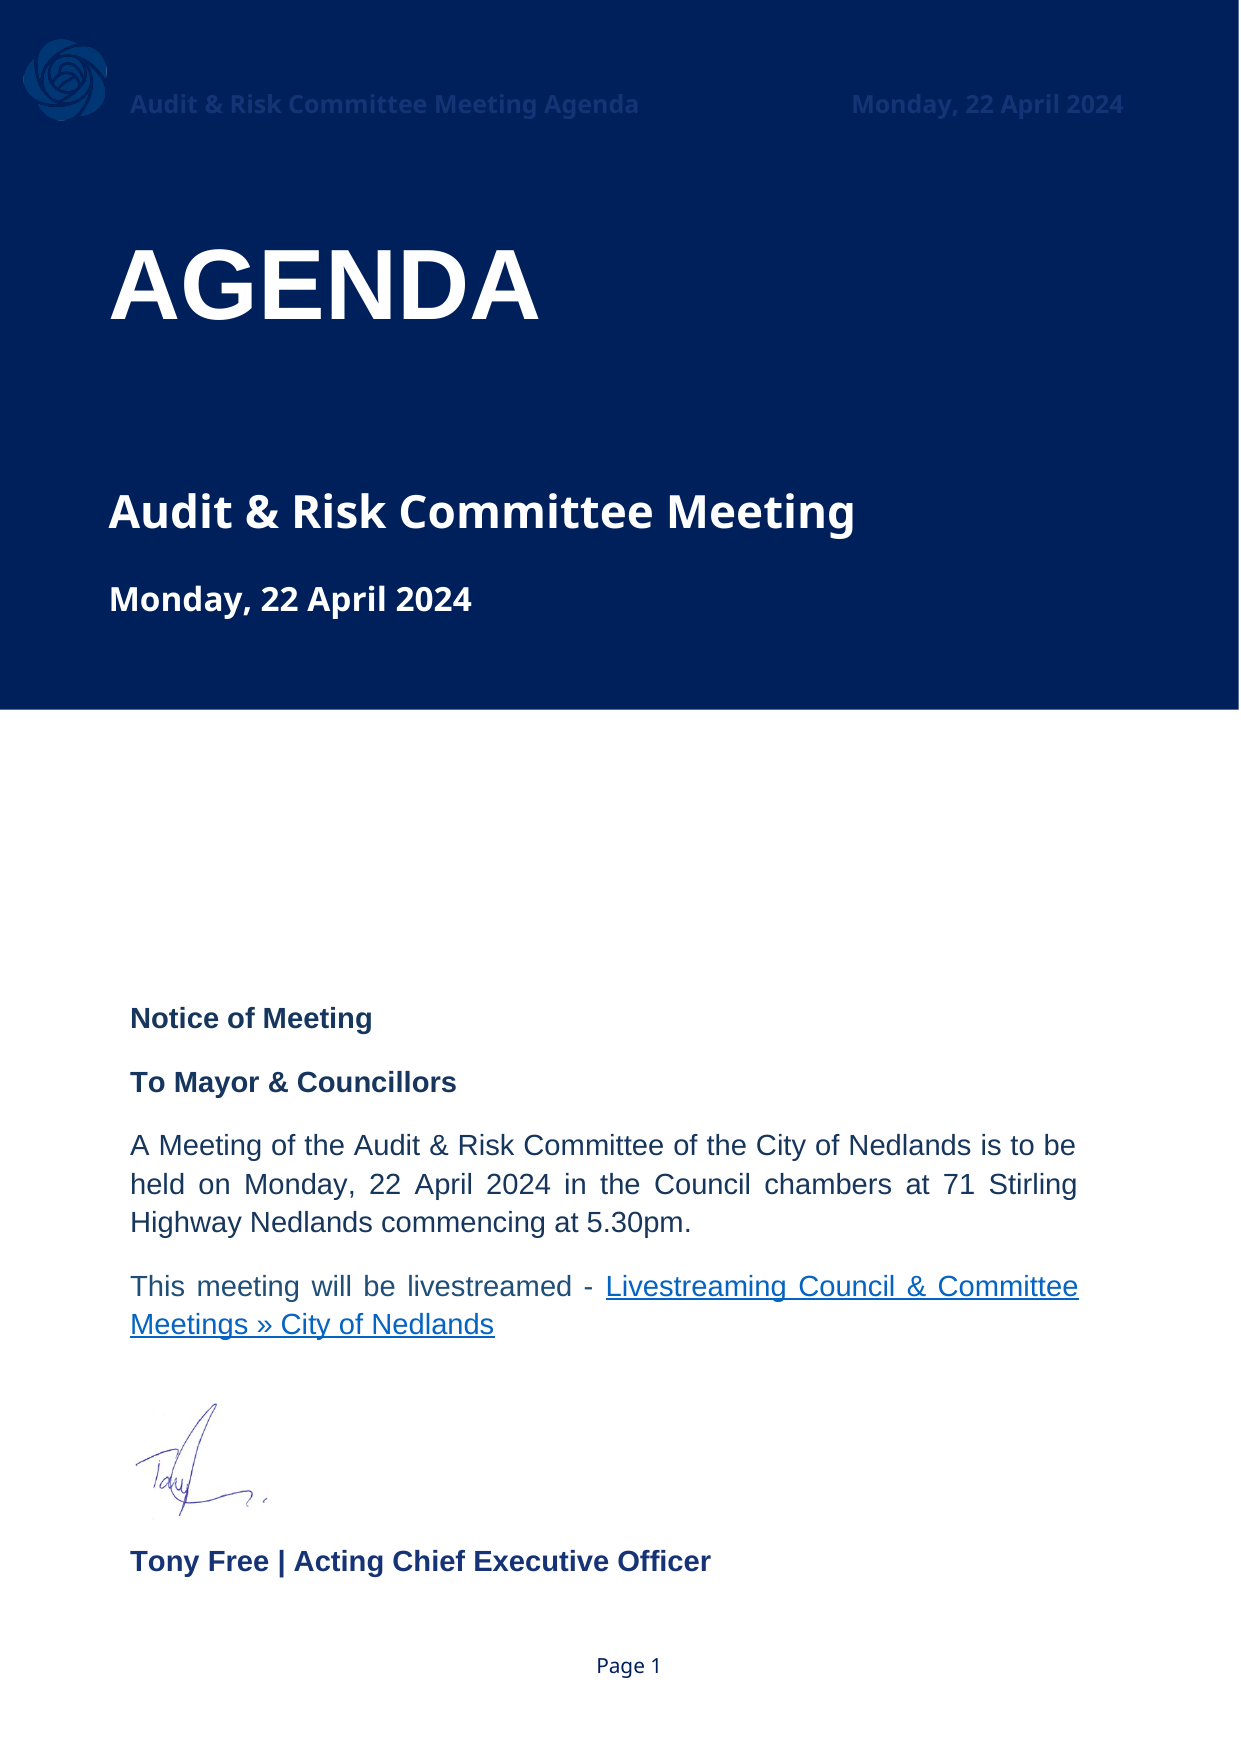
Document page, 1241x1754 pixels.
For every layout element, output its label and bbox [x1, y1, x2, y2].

picture [129, 1399, 271, 1520]
picture [18, 33, 110, 124]
